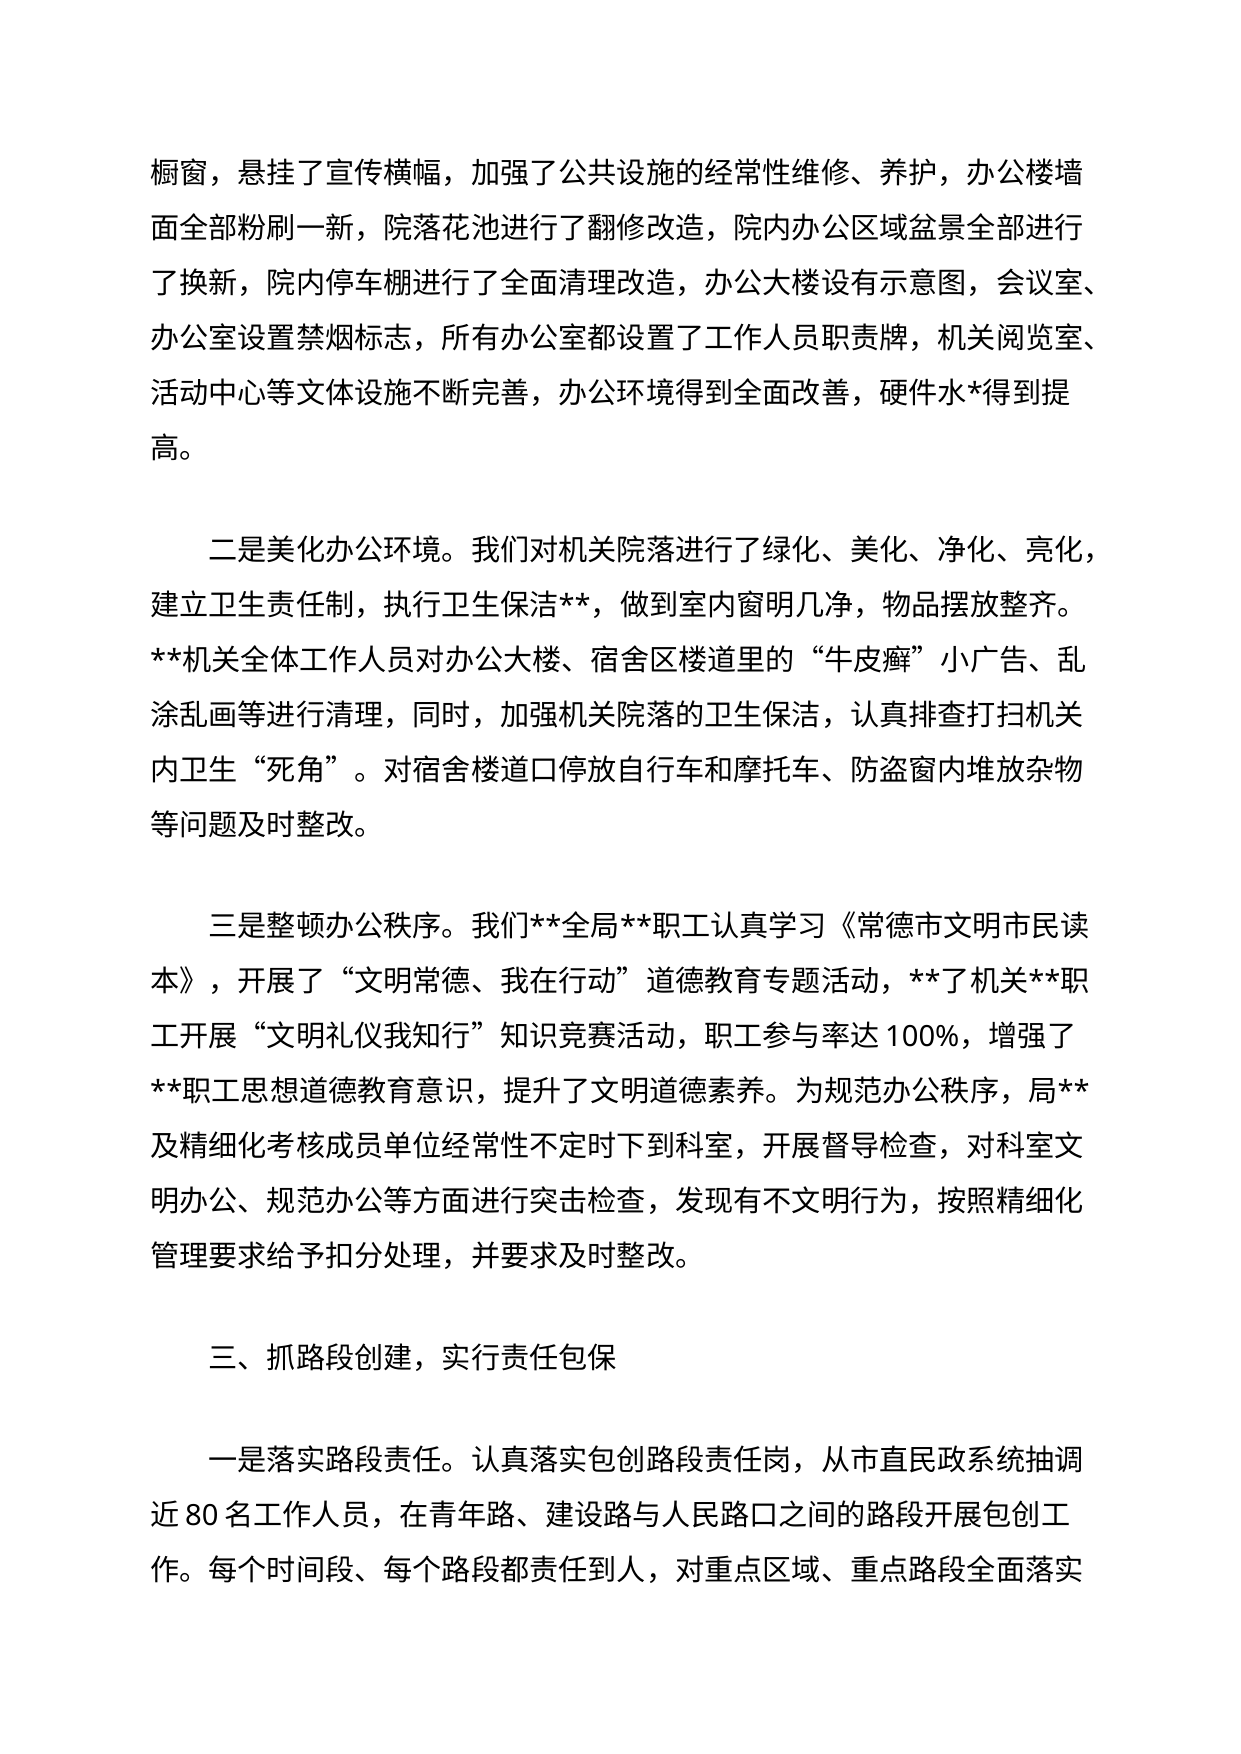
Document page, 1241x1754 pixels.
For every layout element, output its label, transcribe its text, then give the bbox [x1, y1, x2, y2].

text 三、抓路段创建，实行责任包保 [150, 1334, 1090, 1377]
text 二是美化办公环境。我们对机关院落进行了绿化、美化、净化、亮化，建立卫生责任制，执行卫生保洁**，做到室内窗明几净，物品摆放整齐。**机关全体工作人员对办公大楼、宿舍区楼道里的“牛皮癣”小广告、乱涂乱画等进行清理，同时，加强机关院落的卫生保洁，认真排查打扫机关内卫生“死角”。对宿舍楼道口停放自行车和摩托车、防盗窗内堆放杂物等问题及时整改。 [150, 526, 1090, 843]
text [150, 150, 1090, 467]
text 三是整顿办公秩序。我们**全局**职工认真学习《常德市文明市民读本》，开展了“文明常德、我在行动”道德教育专题活动，**了机关**职工开展“文明礼仪我知行”知识竞赛活动，职工参与率达100%，增强了**职工思想道德教育意识，提升了文明道德素养。为规范办公秩序，局**及精细化考核成员单位经常性不定时下到科室，开展督导检查，对科室文明办公、规范办公等方面进行突击检查，发现有不文明行为，按照精细化管理要求给予扣分处理，并要求及时整改。 [150, 903, 1090, 1275]
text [150, 1436, 1090, 1588]
